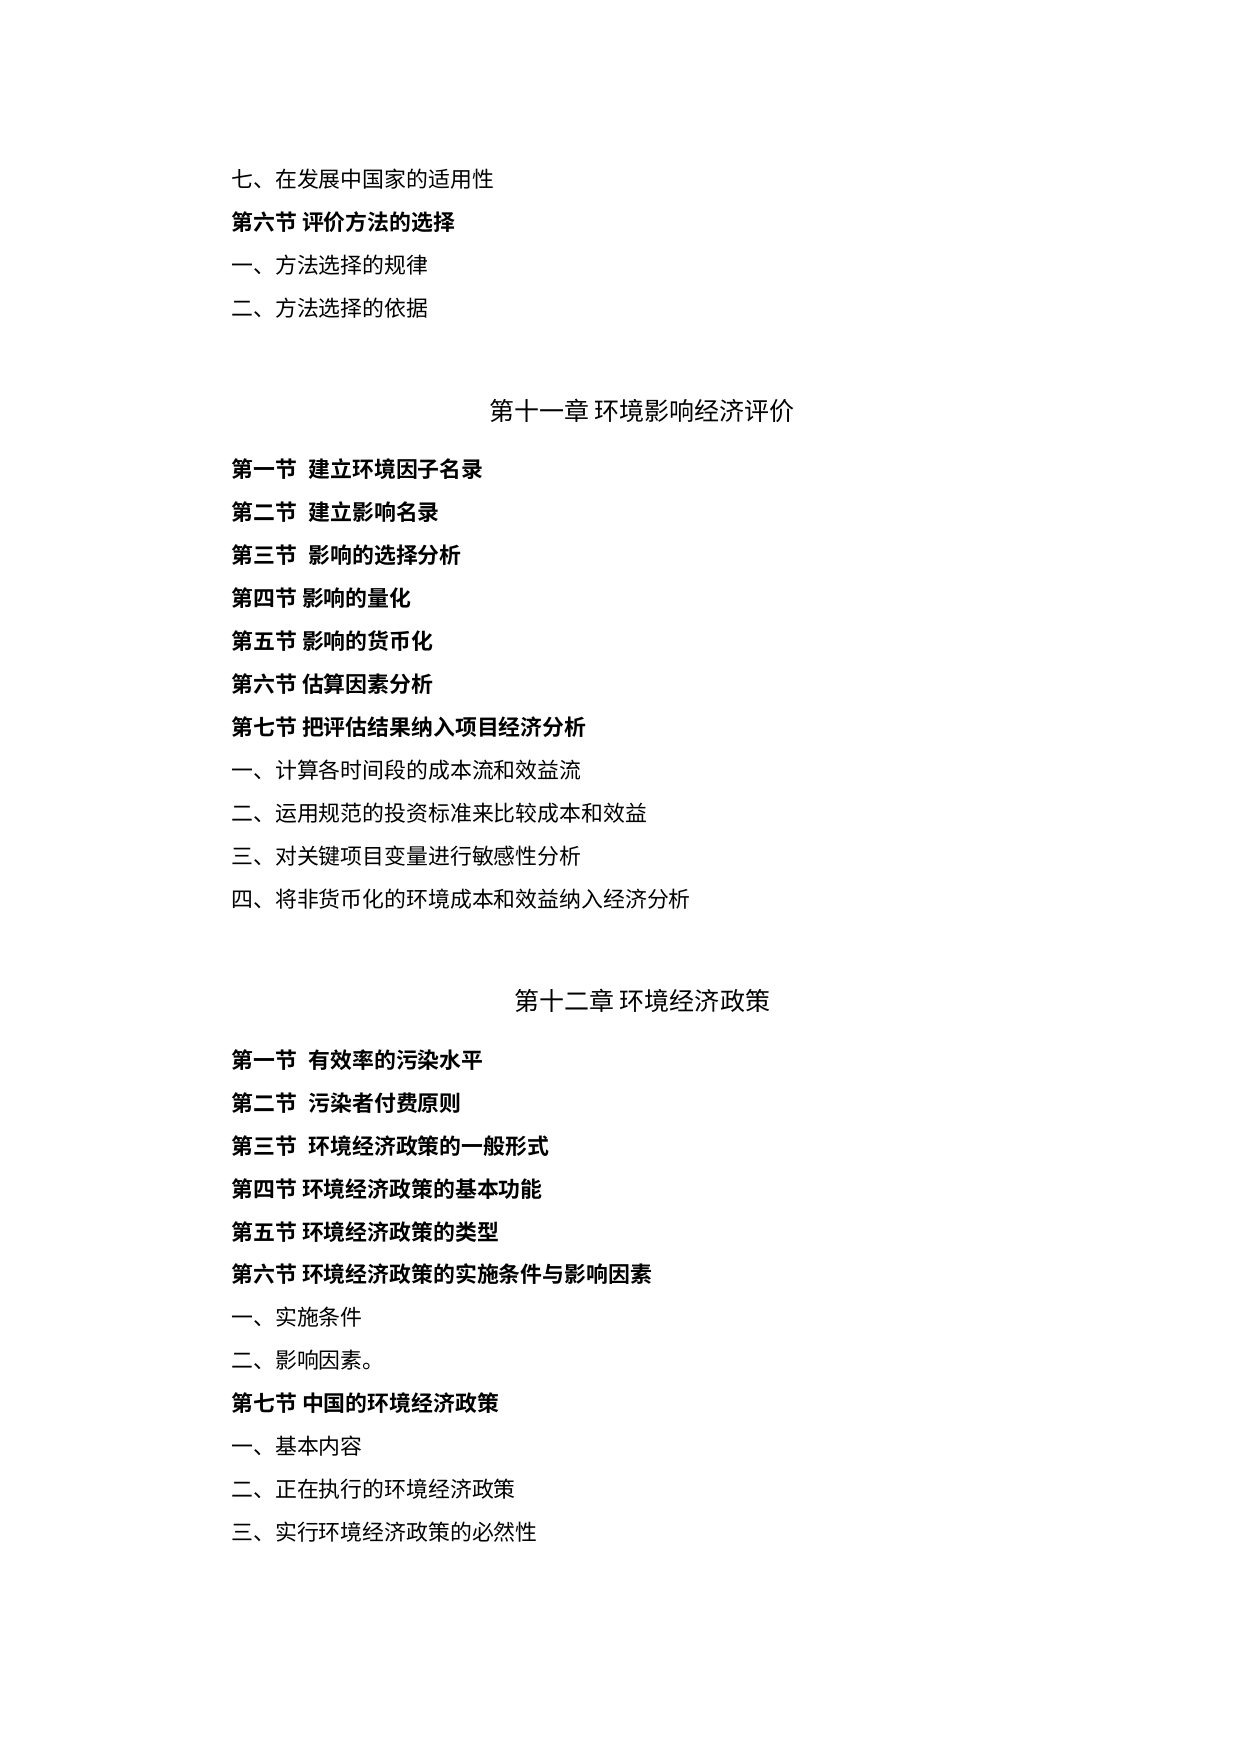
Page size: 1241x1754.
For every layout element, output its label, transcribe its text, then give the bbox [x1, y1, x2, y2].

list 环境经济政策的一般形式 [231, 1128, 1053, 1161]
list 影响的选择分析 [231, 538, 1053, 570]
list 建立环境因子名录 [231, 452, 1053, 484]
text 四、将非货币化的环境成本和效益纳入经济分析 [231, 881, 1053, 914]
text 第七节 把评估结果纳入项目经济分析 [231, 709, 1053, 742]
text 第十一章 环境影响经济评价 [231, 377, 1053, 442]
text 二、方法选择的依据 [231, 291, 1053, 323]
text 第五节 影响的货币化 [231, 624, 1053, 656]
text 第四节 影响的量化 [231, 581, 1053, 613]
list 建立影响名录 [231, 495, 1053, 527]
text 七、在发展中国家的适用性 [231, 162, 1053, 194]
text 二、正在执行的环境经济政策 [231, 1472, 1053, 1504]
text 三、对关键项目变量进行敏感性分析 [231, 838, 1053, 871]
text 第六节 估算因素分析 [231, 667, 1053, 699]
text 一、实施条件 [231, 1300, 1053, 1332]
text 一、方法选择的规律 [231, 248, 1053, 280]
text 第七节 中国的环境经济政策 [231, 1386, 1053, 1418]
text 二、运用规范的投资标准来比较成本和效益 [231, 795, 1053, 828]
text 第五节 环境经济政策的类型 [231, 1214, 1053, 1247]
text 三、实行环境经济政策的必然性 [231, 1514, 1053, 1547]
text 一、计算各时间段的成本流和效益流 [231, 752, 1053, 785]
text 第六节 环境经济政策的实施条件与影响因素 [231, 1257, 1053, 1289]
text 第十二章 环境经济政策 [231, 967, 1053, 1032]
text 第六节 评价方法的选择 [231, 205, 1053, 237]
text 第四节 环境经济政策的基本功能 [231, 1171, 1053, 1204]
text 二、影响因素。 [231, 1343, 1053, 1375]
list 污染者付费原则 [231, 1085, 1053, 1118]
list 有效率的污染水平 [231, 1042, 1053, 1075]
text 一、基本内容 [231, 1429, 1053, 1461]
